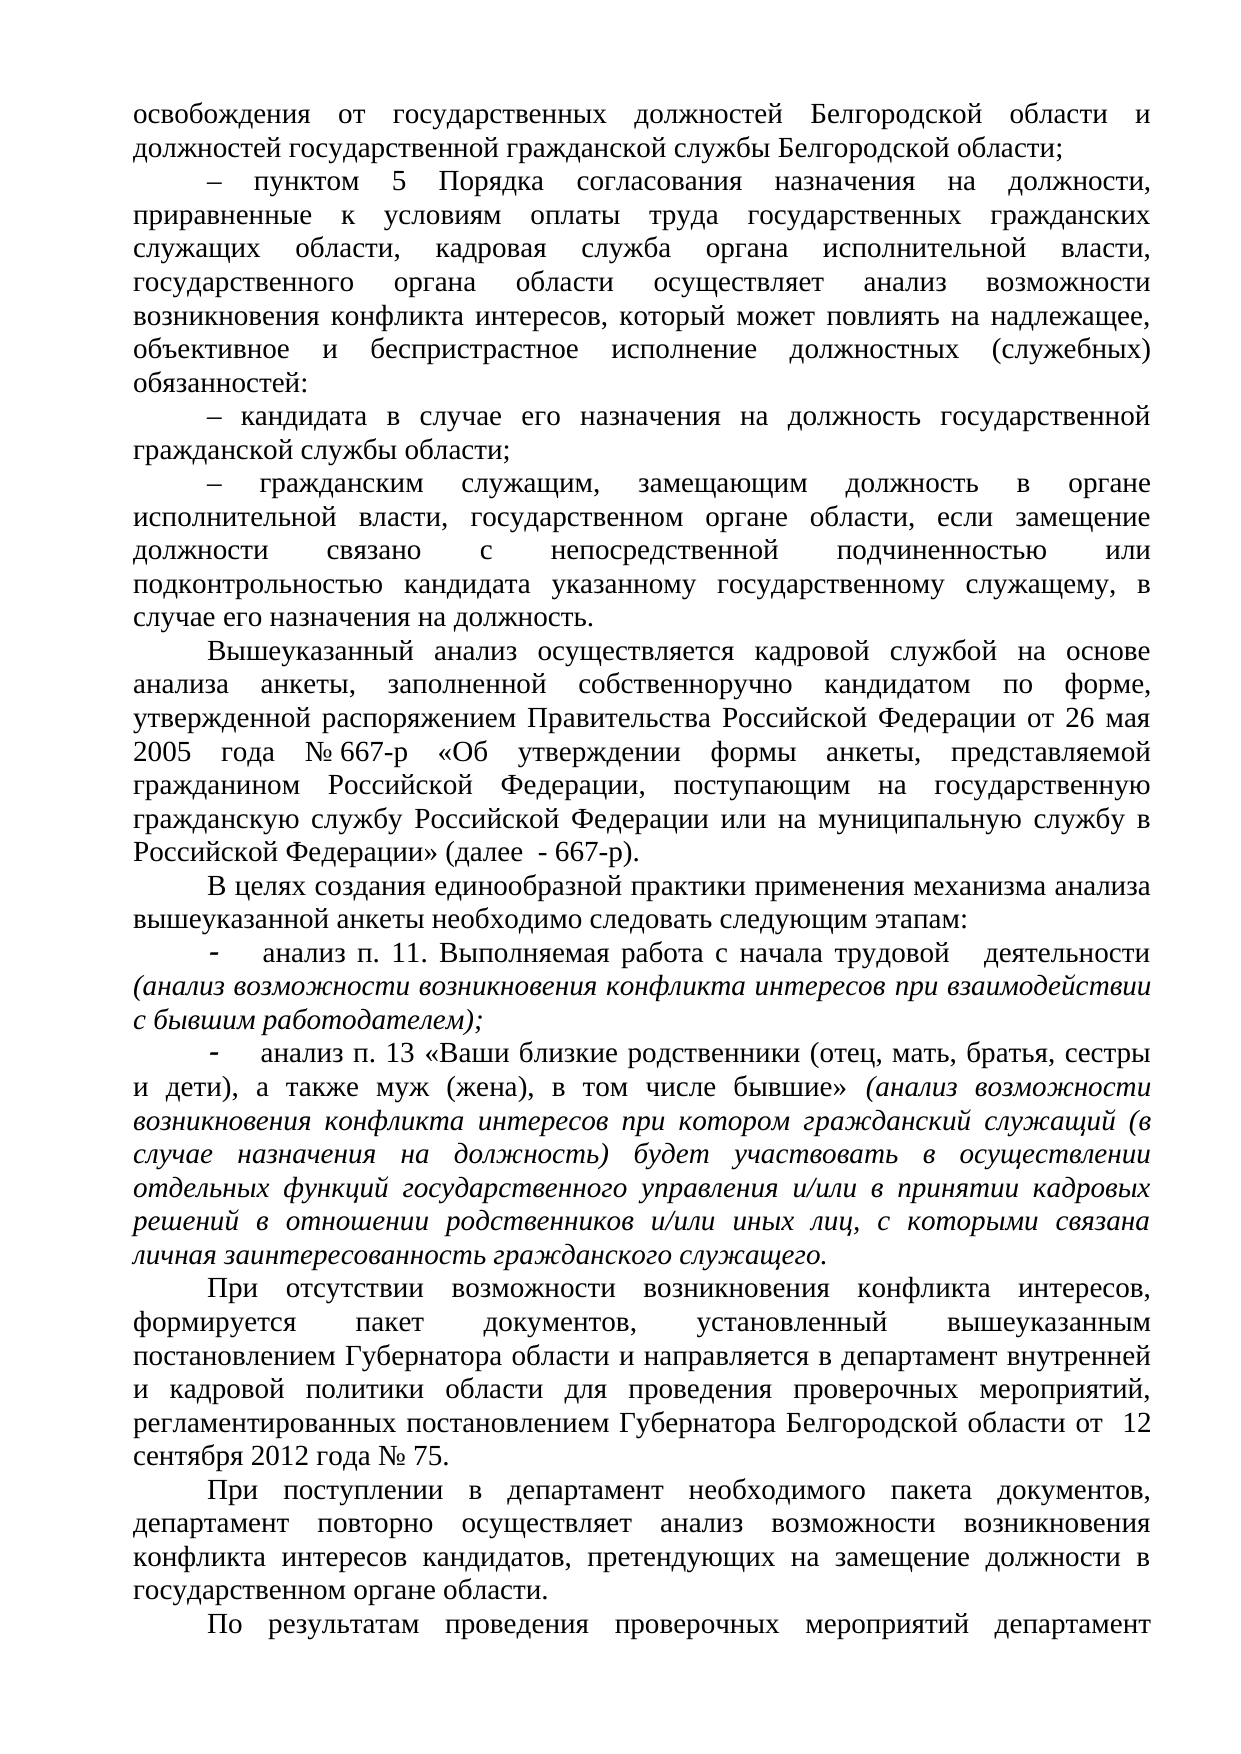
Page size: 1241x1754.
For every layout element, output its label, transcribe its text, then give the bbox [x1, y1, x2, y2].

list анализ п. 13 «Ваши близкие родственники (отец, мать, братья, сестры и дети), а также муж (жена), в том числе бывшие» (анализ возможности возникновения конфликта интересов при котором гражданский служащий (в случае назначения на должность) будет участвовать в осуществлении отдельных функций государственного управления и/или в принятии кадровых решений в отношении родственников и/или иных лиц, с которыми связана личная заинтересованность гражданского служащего. [133, 1036, 1151, 1271]
text При отсутствии возможности возникновения конфликта интересов, формируется пакет документов, установленный вышеуказанным постановлением Губернатора области и направляется в департамент внутренней и кадровой политики области для проведения проверочных мероприятий, регламентированных постановлением Губернатора Белгородской области от 12 сентября 2012 года № 75. [133, 1271, 1151, 1472]
list анализ п. 11. Выполняемая работа с начала трудовой деятельности (анализ возможности возникновения конфликта интересов при взаимодействии с бывшим работодателем); [133, 935, 1151, 1036]
text – гражданским служащим, замещающим должность в органе исполнительной власти, государственном органе области, если замещение должности связано с непосредственной подчиненностью или подконтрольностью кандидата указанному государственному служащему, в случае его назначения на должность. [133, 465, 1151, 633]
text – кандидата в случае его назначения на должность государственной гражданской службы области; [133, 398, 1151, 465]
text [133, 96, 1151, 163]
text Вышеуказанный анализ осуществляется кадровой службой на основе анализа анкеты, заполненной собственноручно кандидатом по форме, утвержденной распоряжением Правительства Российской Федерации от 26 мая 2005 года № 667-р «Об утверждении формы анкеты, представляемой гражданином Российской Федерации, поступающим на государственную гражданскую службу Российской Федерации или на муниципальную службу в Российской Федерации» (далее - 667-р). [133, 633, 1151, 868]
text – пунктом 5 Порядка согласования назначения на должности, приравненные к условиям оплаты труда государственных гражданских служащих области, кадровая служба органа исполнительной власти, государственного органа области осуществляет анализ возможности возникновения конфликта интересов, который может повлиять на надлежащее, объективное и беспристрастное исполнение должностных (служебных) обязанностей: [133, 163, 1151, 398]
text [133, 1606, 1151, 1639]
text При поступлении в департамент необходимого пакета документов, департамент повторно осуществляет анализ возможности возникновения конфликта интересов кандидатов, претендующих на замещение должности в государственном органе области. [133, 1472, 1151, 1606]
text В целях создания единообразной практики применения механизма анализа вышеуказанной анкеты необходимо следовать следующим этапам: [133, 868, 1151, 935]
